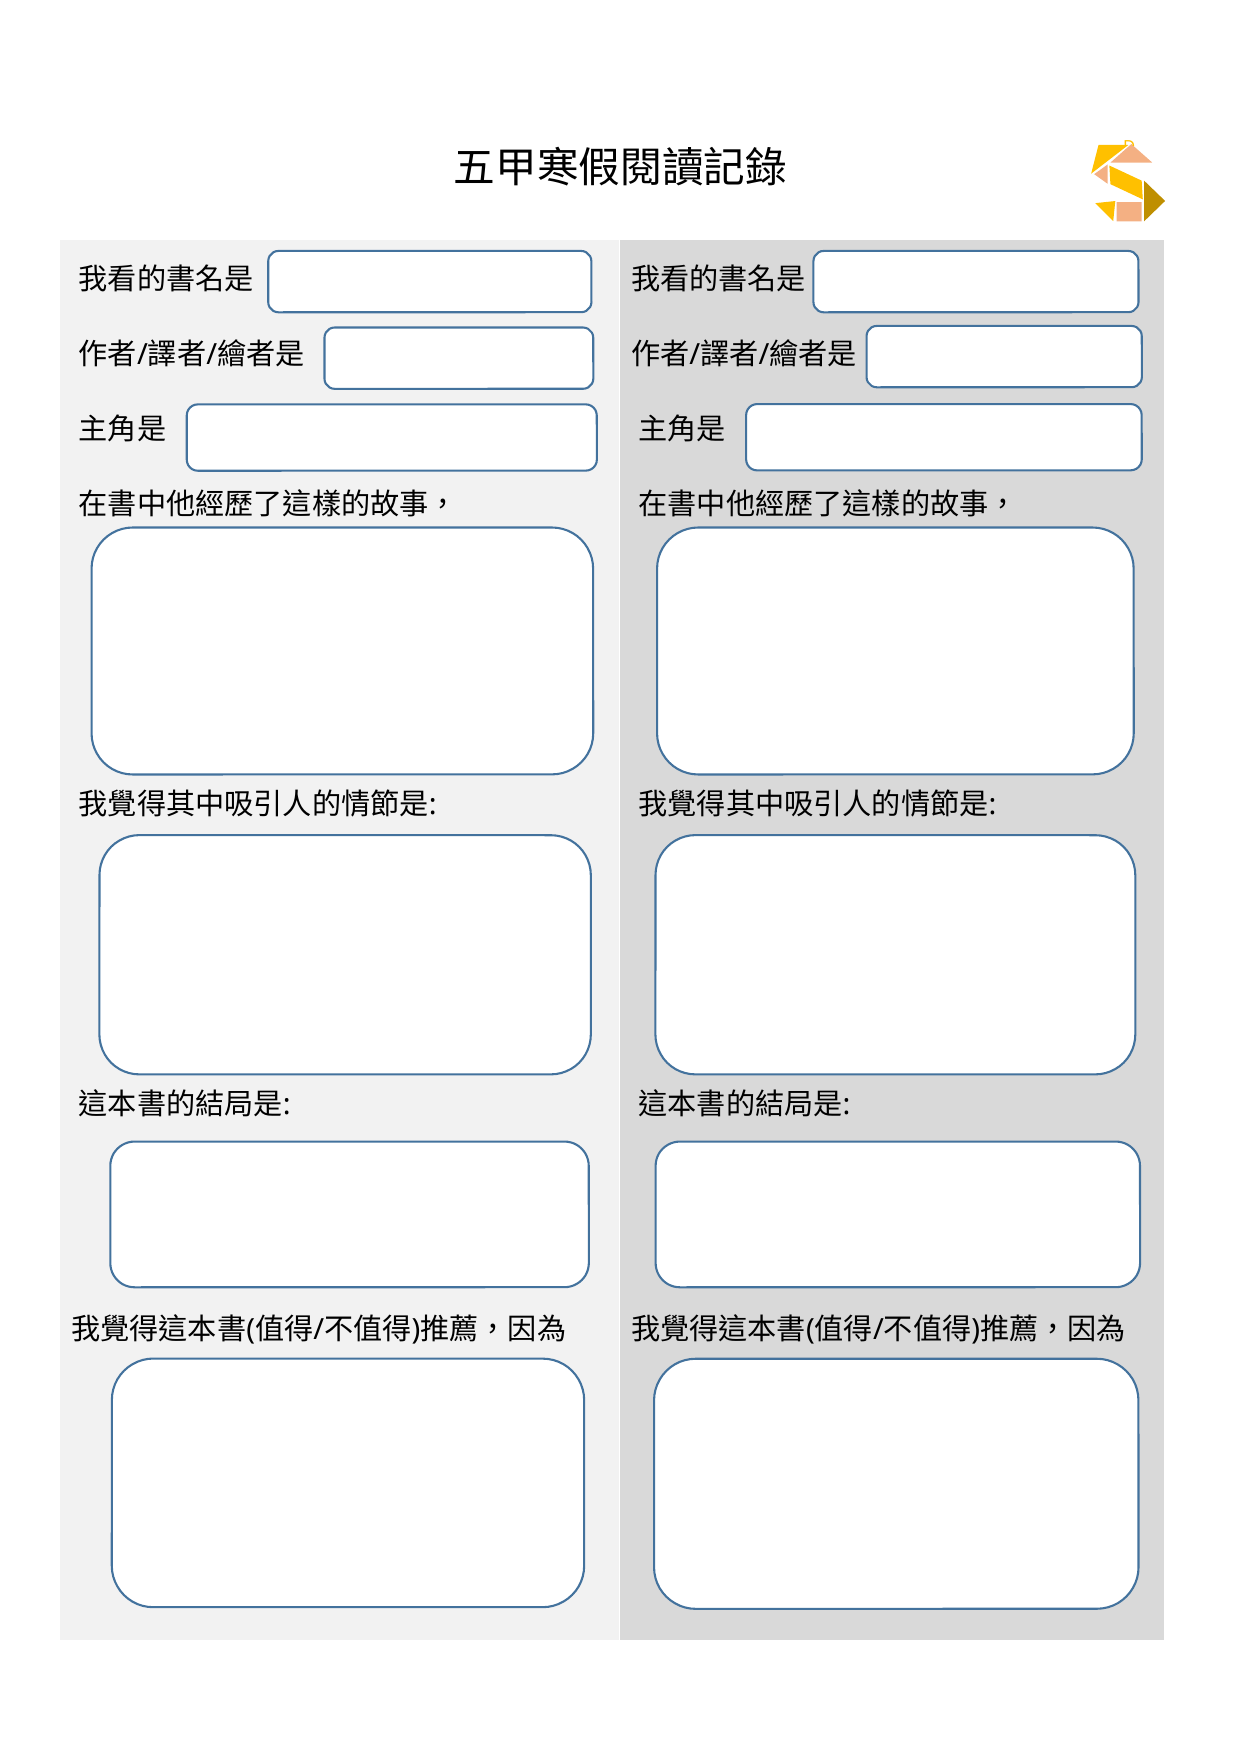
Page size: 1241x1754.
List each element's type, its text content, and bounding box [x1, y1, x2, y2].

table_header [60, 240, 619, 1640]
text 五甲寒假閱讀記錄 [75, 127, 1165, 202]
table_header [620, 240, 1164, 1640]
